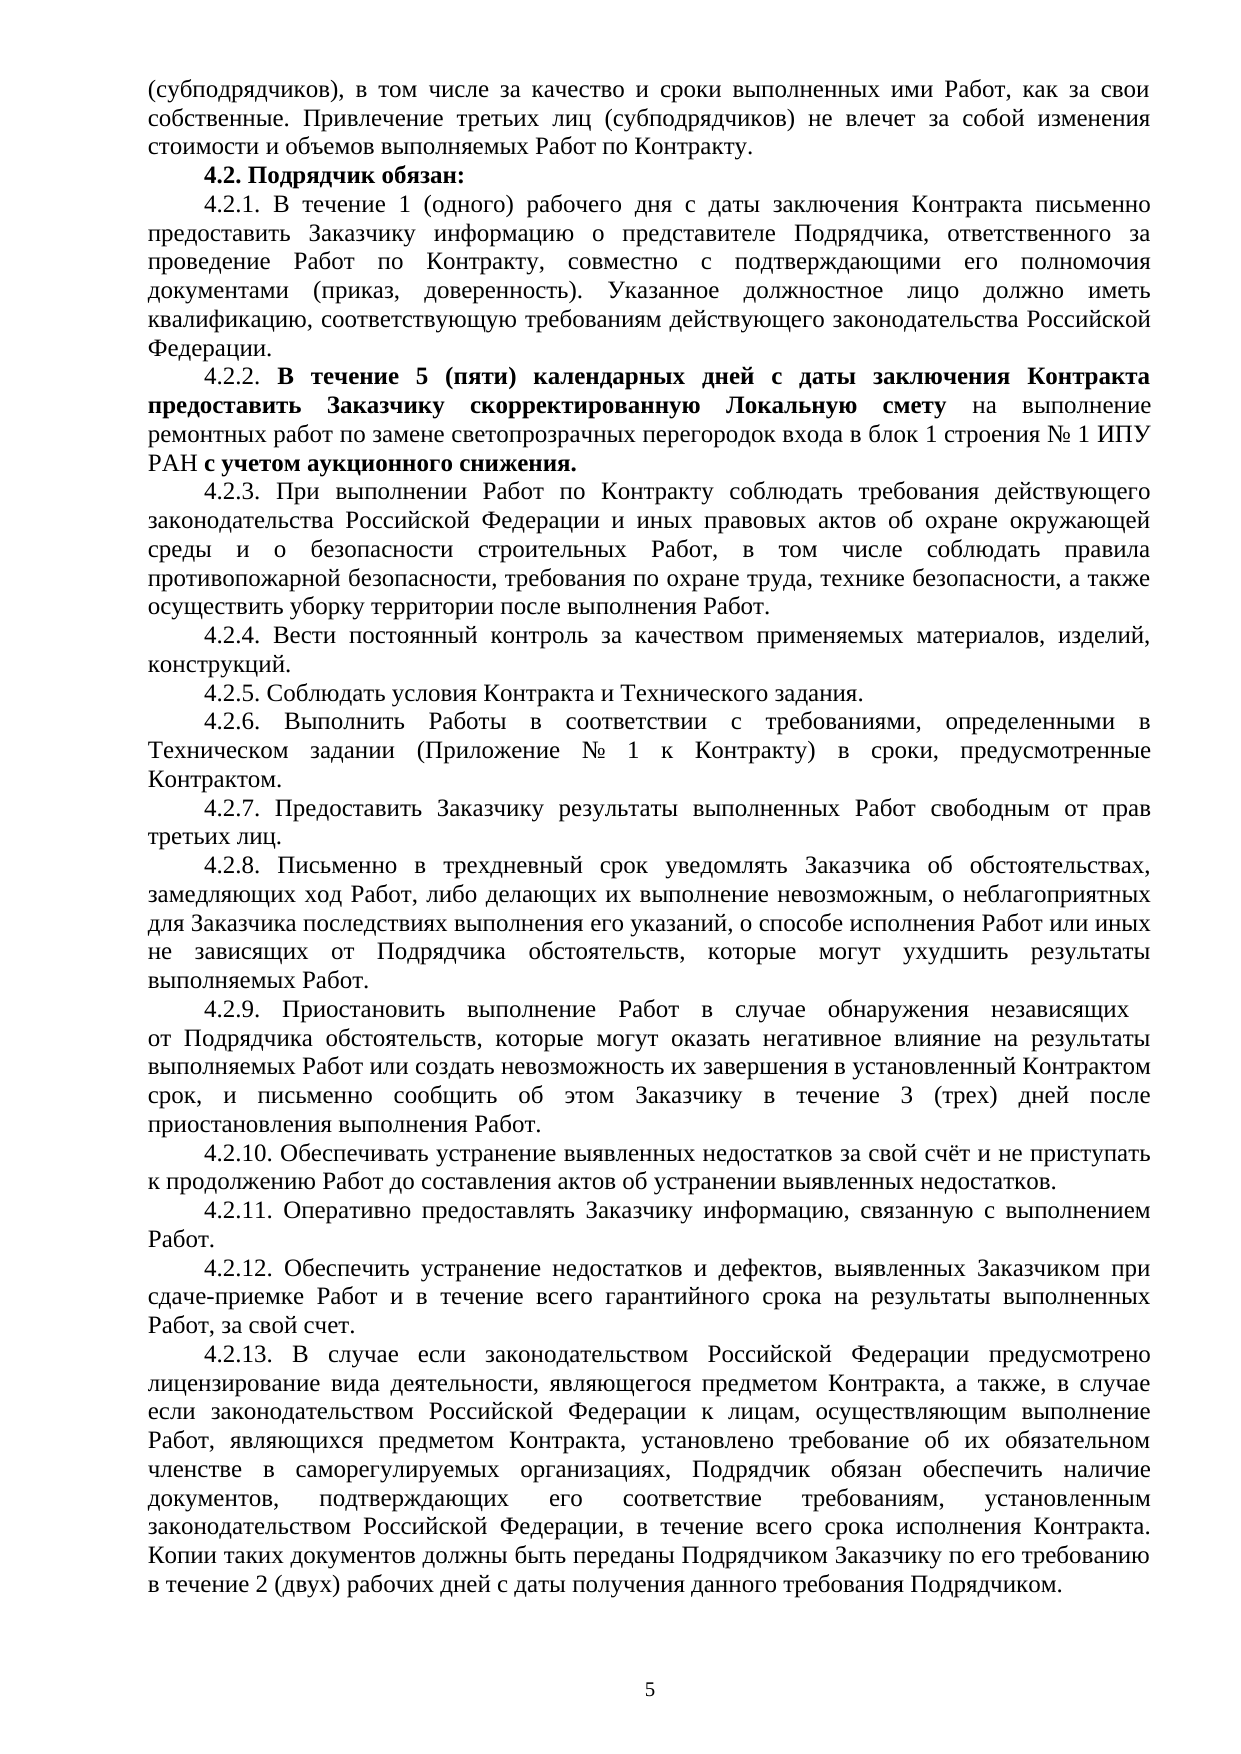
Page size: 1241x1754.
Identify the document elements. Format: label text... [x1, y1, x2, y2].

text 4.2.6. Выполнить Работы в соответствии с требованиями, определенными в Техническом задании (Приложение № 1 к Контракту) в сроки, предусмотренные Контрактом. [148, 706, 1152, 793]
text 4.2.1. В течение 1 (одного) рабочего дня с даты заключения Контракта письменно предоставить Заказчику информацию о представителе Подрядчика, ответственного за проведение Работ по Контракту, совместно с подтверждающими его полномочия документами (приказ, доверенность). Указанное должностное лицо должно иметь квалификацию, соответствующую требованиям действующего законодательства Российской Федерации. [148, 189, 1152, 361]
text 4.2.12. Обеспечить устранение недостатков и дефектов, выявленных Заказчиком при сдаче-приемке Работ и в течение всего гарантийного срока на результаты выполненных Работ, за свой счет. [148, 1253, 1152, 1339]
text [148, 74, 1152, 160]
text 4.2.9. Приостановить выполнение Работ в случае обнаружения независящих от Подрядчика обстоятельств, которые могут оказать негативное влияние на результаты выполняемых Работ или создать невозможность их завершения в установленный Контрактом срок, и письменно сообщить об этом Заказчику в течение 3 (трех) дней после приостановления выполнения Работ. [148, 994, 1152, 1138]
text 4.2.2. В течение 5 (пяти) календарных дней с даты заключения Контракта предоставить Заказчику скорректированную Локальную смету на выполнение ремонтных работ по замене светопрозрачных перегородок входа в блок 1 строения № 1 ИПУ РАН с учетом аукционного снижения. [148, 361, 1152, 476]
text 4.2.11. Оперативно предоставлять Заказчику информацию, связанную с выполнением Работ. [148, 1195, 1152, 1253]
text 4.2. Подрядчик обязан: [148, 160, 1152, 189]
text 4.2.5. Соблюдать условия Контракта и Технического задания. [148, 678, 1152, 706]
text 4.2.13. В случае если законодательством Российской Федерации предусмотрено лицензирование вида деятельности, являющегося предметом Контракта, а также, в случае если законодательством Российской Федерации к лицам, осуществляющим выполнение Работ, являющихся предметом Контракта, установлено требование об их обязательном членстве в саморегулируемых организациях, Подрядчик обязан обеспечить наличие документов, подтверждающих его соответствие требованиям, установленным законодательством Российской Федерации, в течение всего срока исполнения Контракта. Копии таких документов должны быть переданы Подрядчиком Заказчику по его требованию в течение 2 (двух) рабочих дней с даты получения данного требования Подрядчиком. [148, 1339, 1152, 1598]
text 4.2.8. Письменно в трехдневный срок уведомлять Заказчика об обстоятельствах, замедляющих ход Работ, либо делающих их выполнение невозможным, о неблагоприятных для Заказчика последствиях выполнения его указаний, о способе исполнения Работ или иных не зависящих от Подрядчика обстоятельств, которые могут ухудшить результаты выполняемых Работ. [148, 850, 1152, 994]
text 4.2.3. При выполнении Работ по Контракту соблюдать требования действующего законодательства Российской Федерации и иных правовых актов об охране окружающей среды и о безопасности строительных Работ, в том числе соблюдать правила противопожарной безопасности, требования по охране труда, технике безопасности, а также осуществить уборку территории после выполнения Работ. [148, 476, 1152, 620]
text 4.2.4. Вести постоянный контроль за качеством применяемых материалов, изделий, конструкций. [148, 620, 1152, 678]
text 4.2.10. Обеспечивать устранение выявленных недостатков за свой счёт и не приступать к продолжению Работ до составления актов об устранении выявленных недостатков. [148, 1138, 1152, 1195]
text 4.2.7. Предоставить Заказчику результаты выполненных Работ свободным от прав третьих лиц. [148, 793, 1152, 850]
